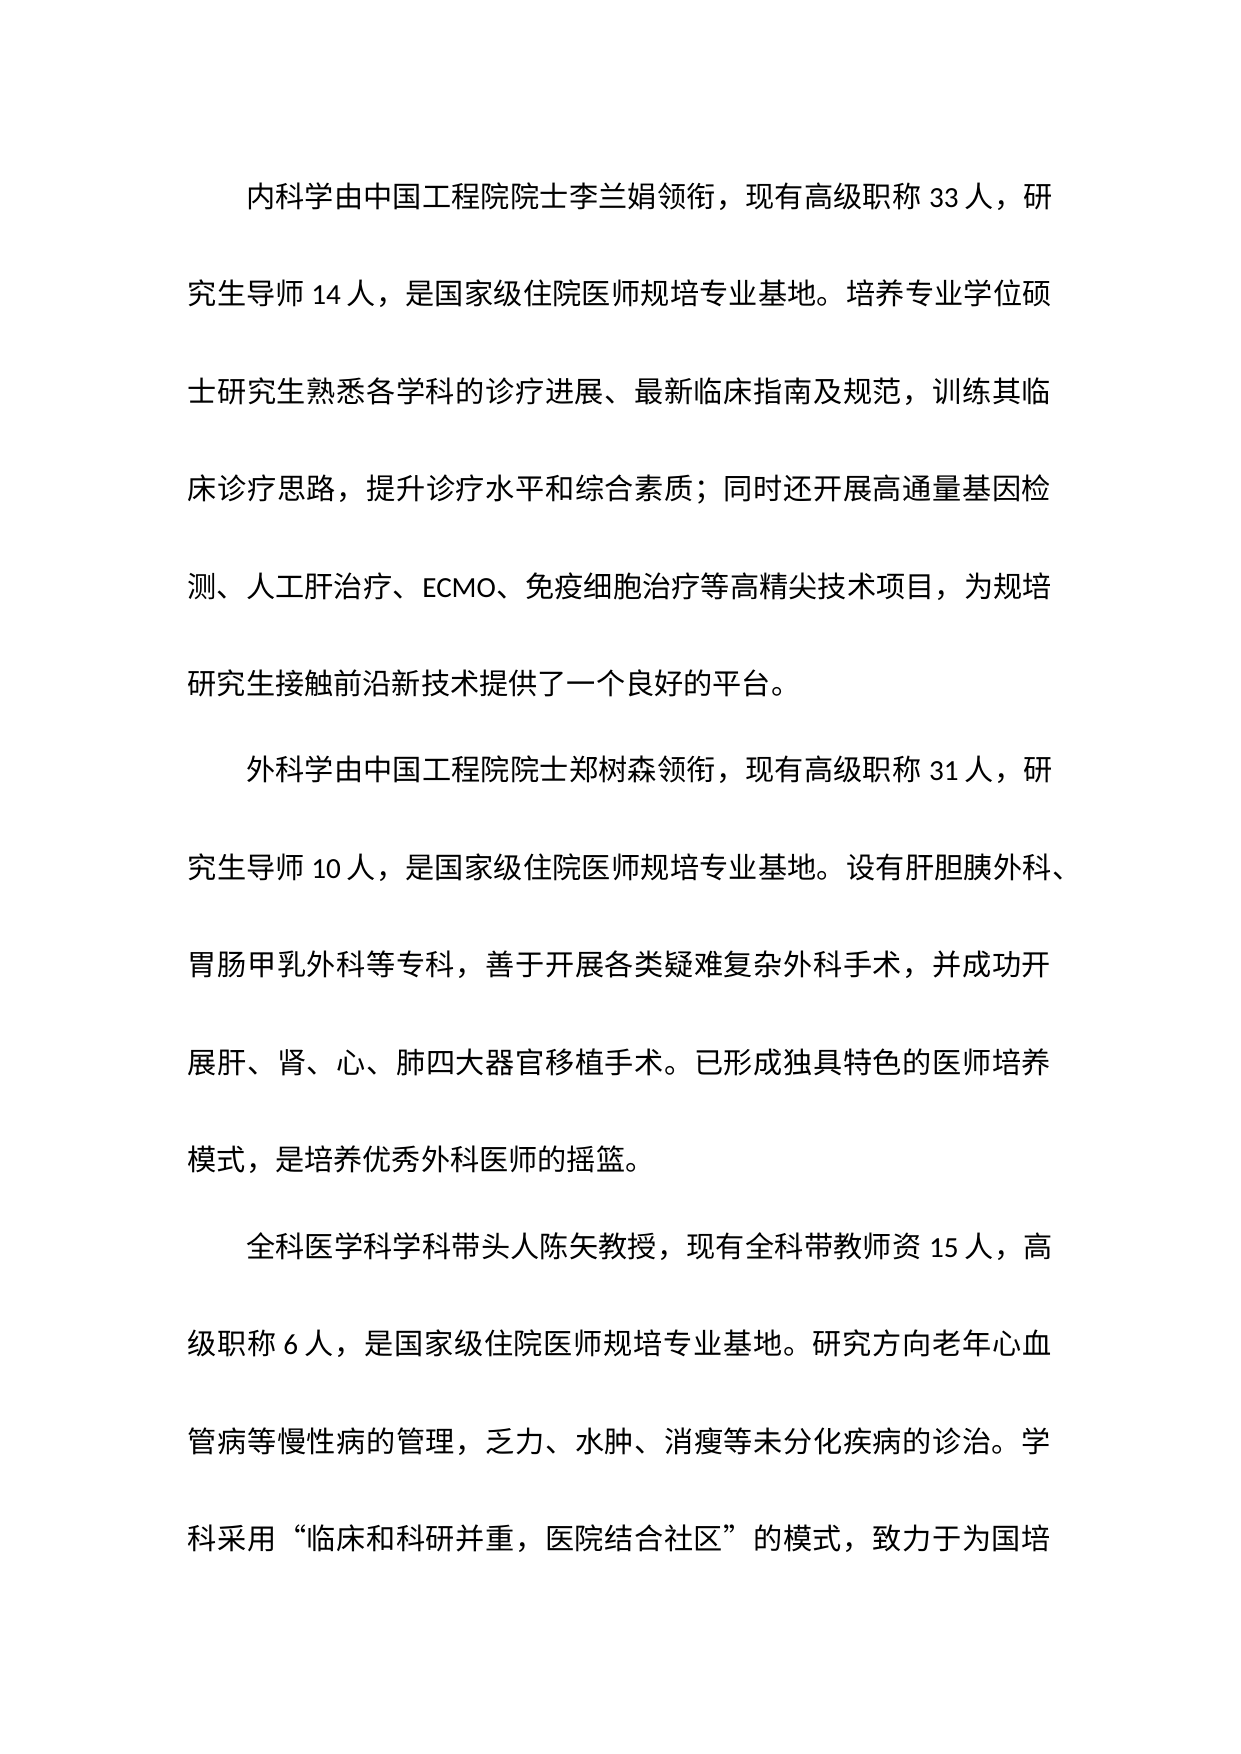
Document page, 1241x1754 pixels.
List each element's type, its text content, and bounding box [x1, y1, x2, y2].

text 内科学由中国工程院院士李兰娟领衔，现有高级职称33人，研究生导师14人，是国家级住院医师规培专业基地。培养专业学位硕士研究生熟悉各学科的诊疗进展、最新临床指南及规范，训练其临床诊疗思路，提升诊疗水平和综合素质；同时还开展高通量基因检测、人工肝治疗、ECMO、免疫细胞治疗等高精尖技术项目，为规培研究生接触前沿新技术提供了一个良好的平台。 [187, 162, 1053, 714]
text 外科学由中国工程院院士郑树森领衔，现有高级职称31人，研究生导师10人，是国家级住院医师规培专业基地。设有肝胆胰外科、胃肠甲乳外科等专科，善于开展各类疑难复杂外科手术，并成功开展肝、肾、心、肺四大器官移植手术。已形成独具特色的医师培养模式，是培养优秀外科医师的摇篮。 [187, 736, 1053, 1191]
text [187, 1212, 1053, 1569]
